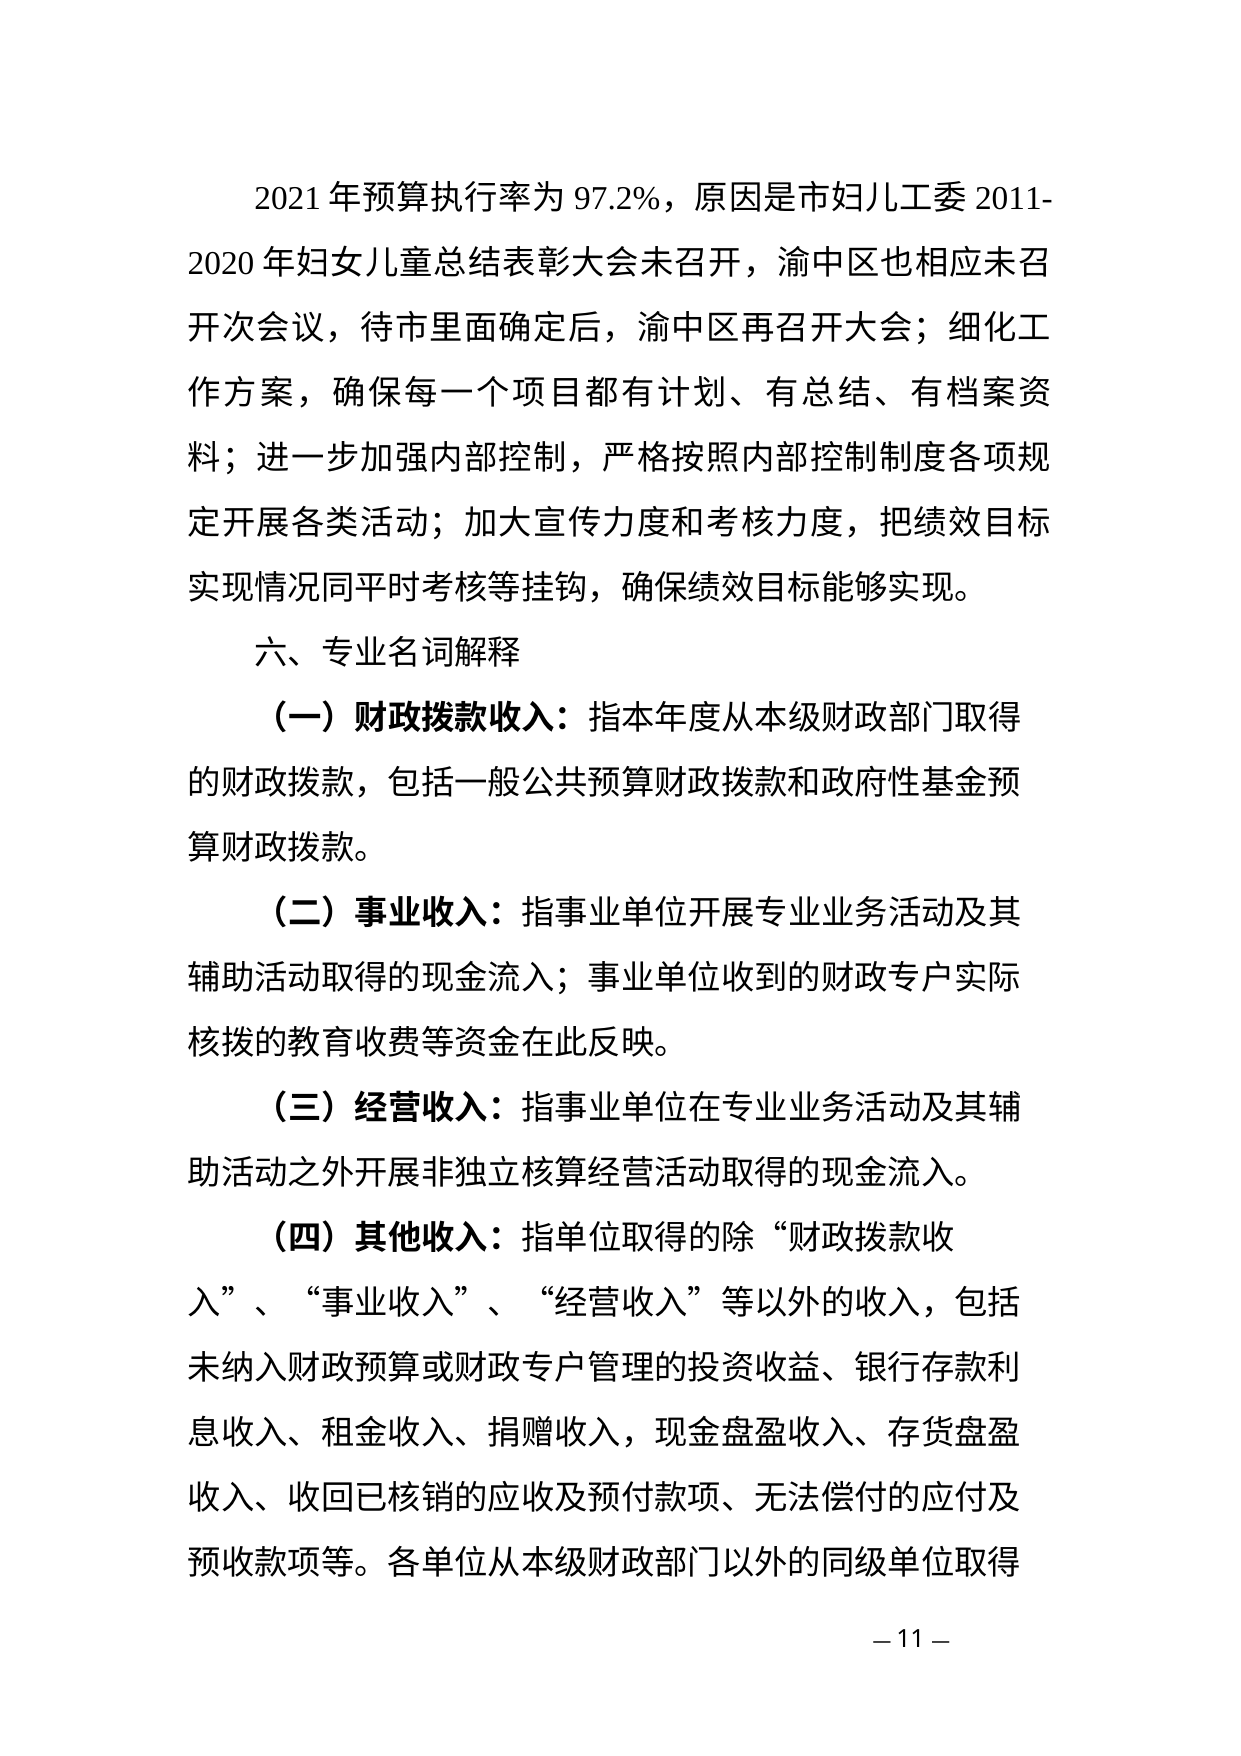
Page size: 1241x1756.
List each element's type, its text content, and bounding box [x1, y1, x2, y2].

text 六、专业名词解释 [187, 618, 1053, 683]
text 2021年预算执行率为97.2%，原因是市妇儿工委2011-2020年妇女儿童总结表彰大会未召开，渝中区也相应未召开次会议，待市里面确定后，渝中区再召开大会；细化工作方案，确保每一个项目都有计划、有总结、有档案资料；进一步加强内部控制，严格按照内部控制制度各项规定开展各类活动；加大宣传力度和考核力度，把绩效目标实现情况同平时考核等挂钩，确保绩效目标能够实现。 [187, 163, 1053, 618]
text （一）财政拨款收入：指本年度从本级财政部门取得的财政拨款，包括一般公共预算财政拨款和政府性基金预算财政拨款。 [187, 683, 1053, 878]
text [187, 1203, 1053, 1593]
text （三）经营收入：指事业单位在专业业务活动及其辅助活动之外开展非独立核算经营活动取得的现金流入。 [187, 1073, 1053, 1203]
text （二）事业收入：指事业单位开展专业业务活动及其辅助活动取得的现金流入；事业单位收到的财政专户实际核拨的教育收费等资金在此反映。 [187, 878, 1053, 1073]
